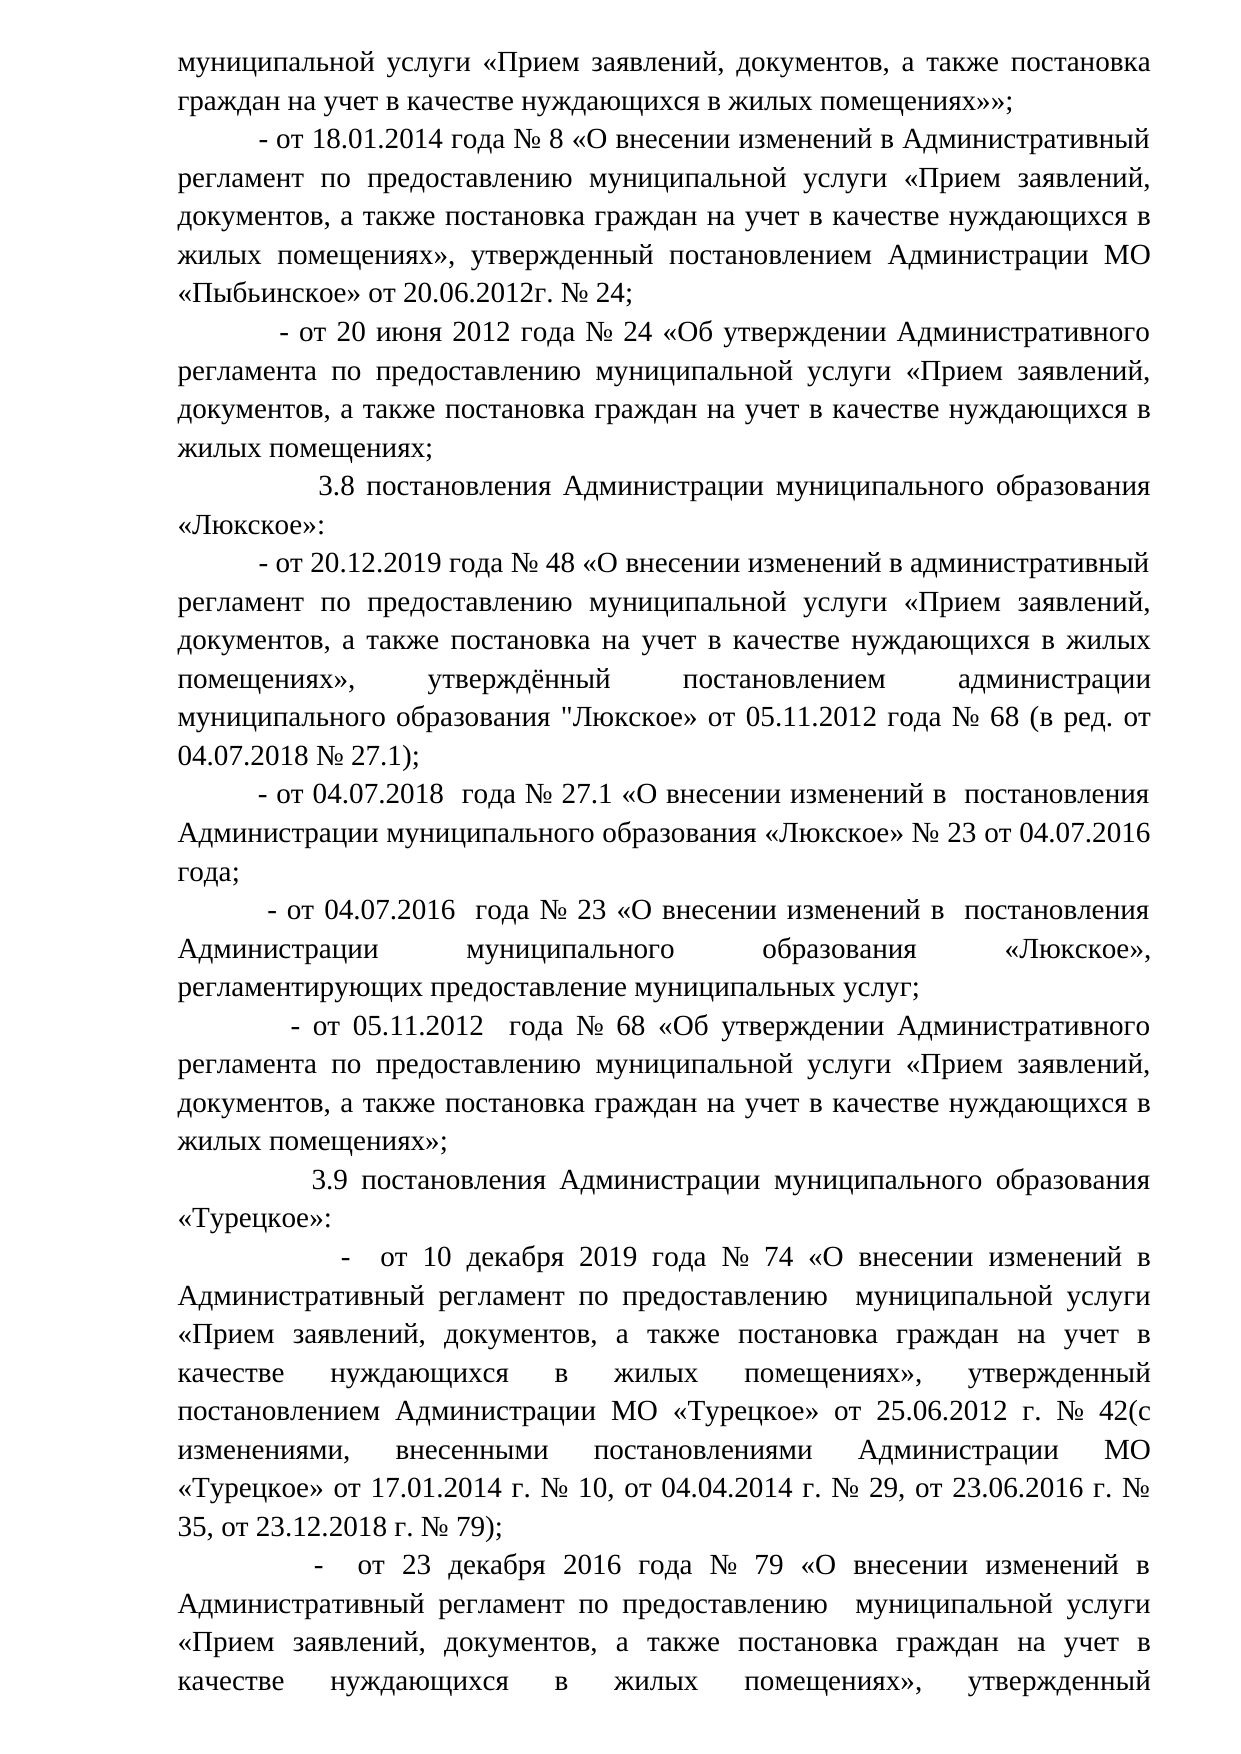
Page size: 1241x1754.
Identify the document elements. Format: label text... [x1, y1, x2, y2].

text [177, 1547, 1152, 1697]
text 3.8 постановления Администрации муниципального образования «Люкское»: [177, 468, 1152, 540]
text - от 20.12.2019 года № 48 «О внесении изменений в административный регламент по предоставлению муниципальной услуги «Прием заявлений, документов, а также постановка на учет в качестве нуждающихся в жилых помещениях», утверждённый постановлением администрации муниципального образования "Люкское» от 05.11.2012 года № 68 (в ред. от 04.07.2018 № 27.1); [177, 545, 1152, 772]
text - от 04.07.2016 года № 23 «О внесении изменений в постановления Администрации муниципального образования «Люкское», регламентирующих предоставление муниципальных услуг; [177, 892, 1152, 1003]
text - от 18.01.2014 года № 8 «О внесении изменений в Административный регламент по предоставлению муниципальной услуги «Прием заявлений, документов, а также постановка граждан на учет в качестве нуждающихся в жилых помещениях», утвержденный постановлением Администрации МО «Пыбьинское» от 20.06.2012г. № 24; [177, 121, 1152, 309]
text - от 20 июня 2012 года № 24 «Об утверждении Административного регламента по предоставлению муниципальной услуги «Прием заявлений, документов, а также постановка граждан на учет в качестве нуждающихся в жилых помещениях; [177, 314, 1152, 463]
text 3.9 постановления Администрации муниципального образования «Турецкое»: [177, 1162, 1152, 1234]
text - от 10 декабря 2019 года № 74 «О внесении изменений в Административный регламент по предоставлению муниципальной услуги «Прием заявлений, документов, а также постановка граждан на учет в качестве нуждающихся в жилых помещениях», утвержденный постановлением Администрации МО «Турецкое» от 25.06.2012 г. № 42(с изменениями, внесенными постановлениями Администрации МО «Турецкое» от 17.01.2014 г. № 10, от 04.04.2014 г. № 29, от 23.06.2016 г. № 35, от 23.12.2018 г. № 79); [177, 1239, 1152, 1542]
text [177, 44, 1152, 116]
text - от 04.07.2018 года № 27.1 «О внесении изменений в постановления Администрации муниципального образования «Люкское» № 23 от 04.07.2016 года; [177, 777, 1152, 887]
text - от 05.11.2012 года № 68 «Об утверждении Административного регламента по предоставлению муниципальной услуги «Прием заявлений, документов, а также постановка граждан на учет в качестве нуждающихся в жилых помещениях»; [177, 1008, 1152, 1157]
